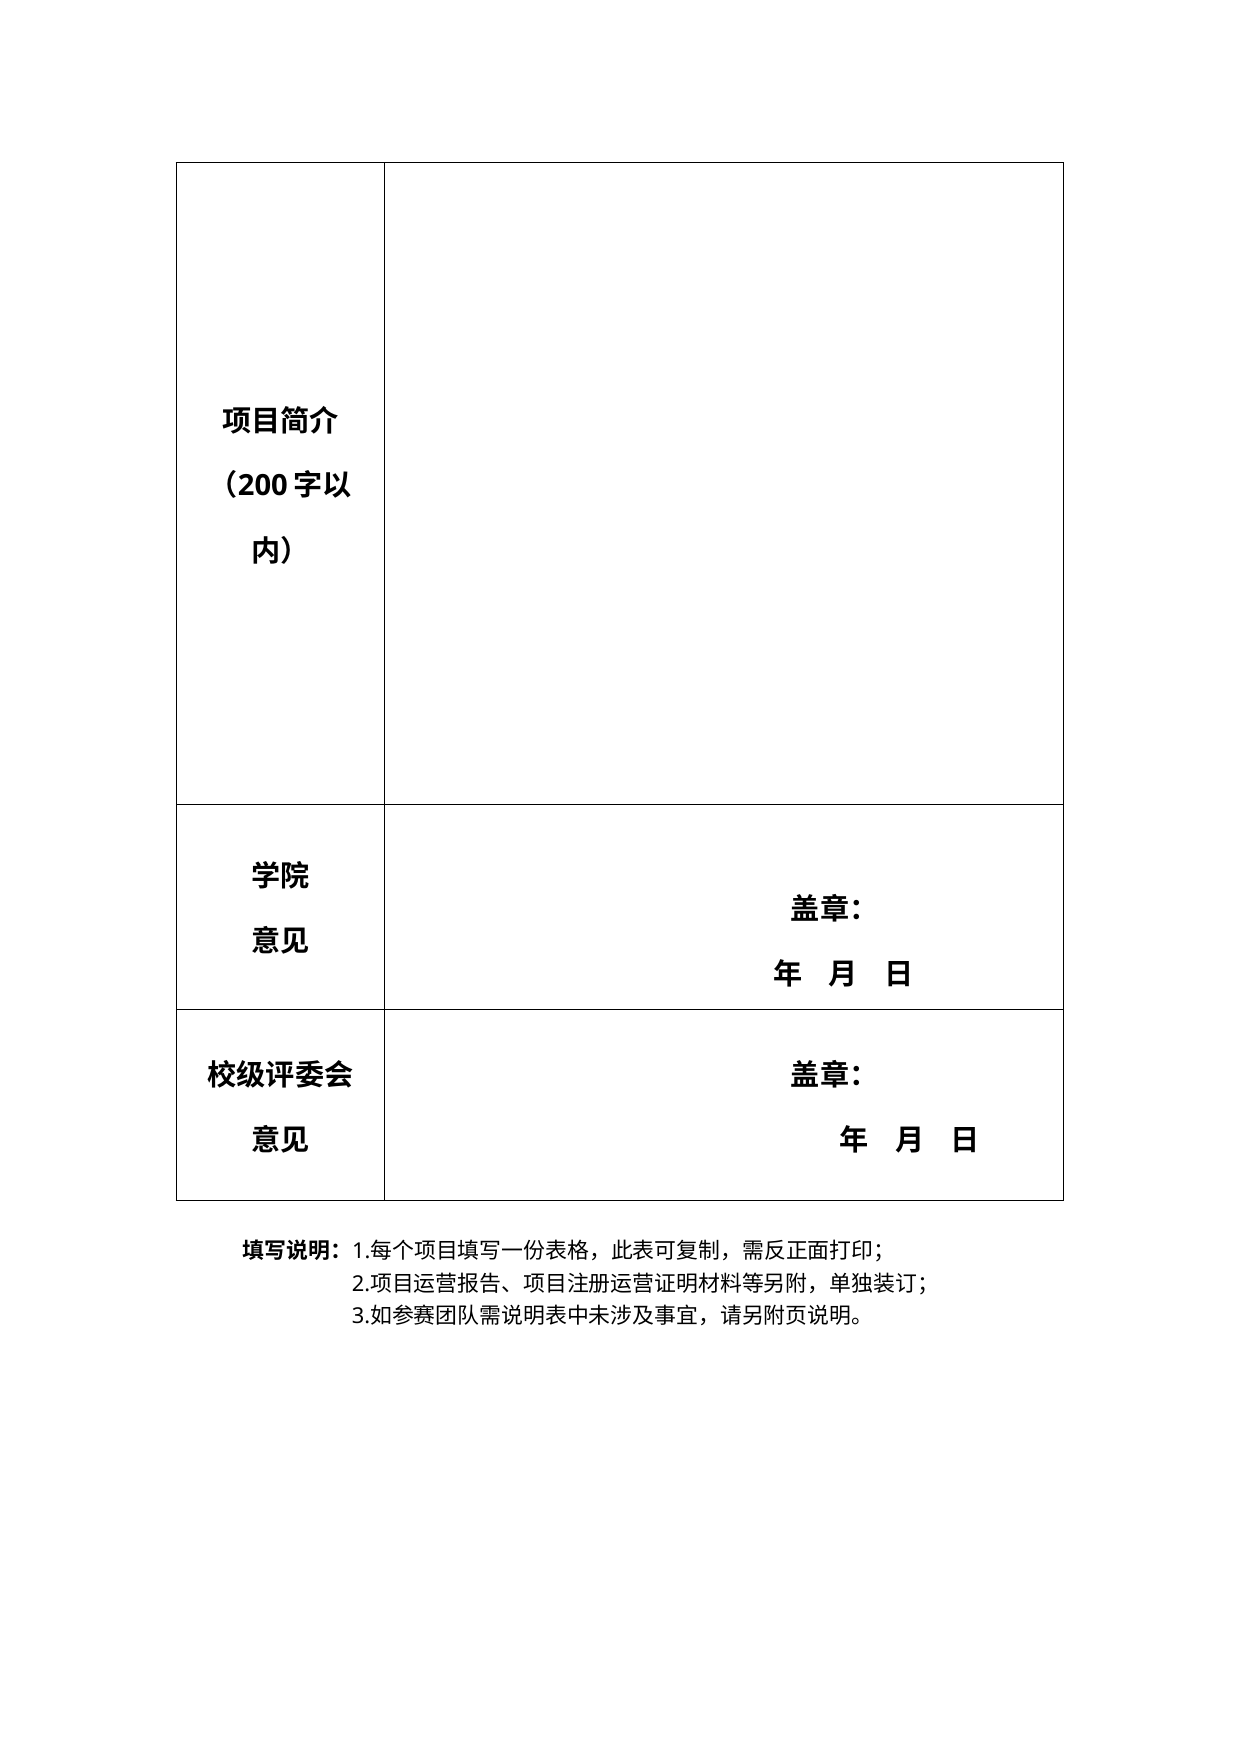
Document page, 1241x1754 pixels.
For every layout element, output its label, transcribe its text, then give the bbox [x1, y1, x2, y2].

table_cell 盖章： 年 月 日 [385, 805, 1063, 1009]
table_cell 盖章： 年 月 日 [385, 1010, 1063, 1199]
text 3.如参赛团队需说明表中未涉及事宜，请另附页说明。 [187, 1298, 1053, 1331]
table_cell 学院 意见 [177, 805, 384, 1009]
table_cell 项目简介 （200字以内） [177, 163, 384, 803]
table_cell [385, 163, 1063, 803]
table_cell 校级评委会 意见 [177, 1010, 384, 1199]
text 2.项目运营报告、项目注册运营证明材料等另附，单独装订； [187, 1266, 1053, 1298]
text 填写说明：1.每个项目填写一份表格，此表可复制，需反正面打印； [187, 1233, 1053, 1266]
